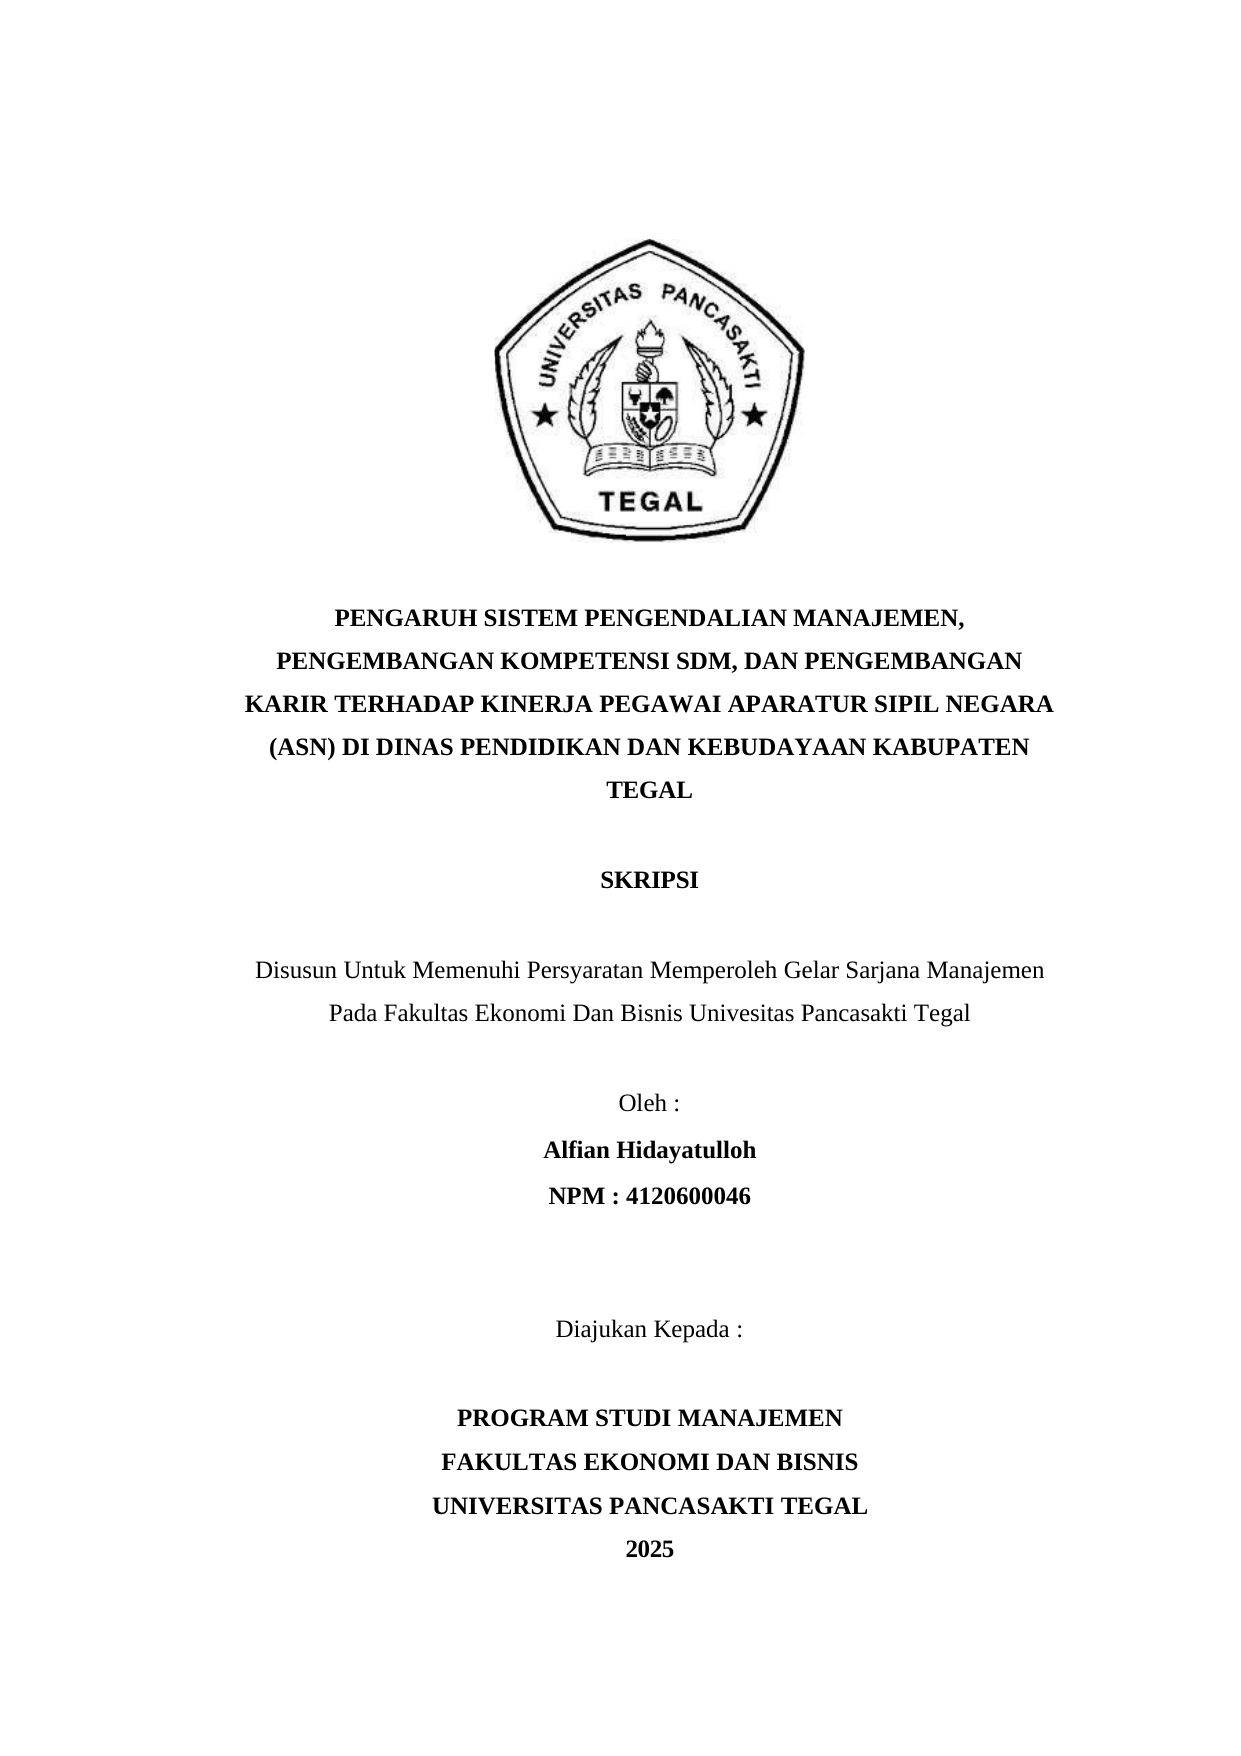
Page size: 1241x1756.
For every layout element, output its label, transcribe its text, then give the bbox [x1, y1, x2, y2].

text Diajukan Kepada : [518, 1314, 782, 1342]
text SKRIPSI [235, 865, 1064, 894]
text Disusun Untuk Memenuhi Persyaratan Memperoleh Gelar Sarjana Manajemen Pada Fakultas Ekonomi Dan Bisnis Univesitas Pancasakti Tegal [235, 955, 1064, 1027]
text Oleh : [518, 1088, 782, 1117]
picture [494, 239, 805, 543]
text PENGARUH SISTEM PENGENDALIAN MANAJEMEN, PENGEMBANGAN KOMPETENSI SDM, DAN PENGEMBANGAN KARIR TERHADAP KINERJA PEGAWAI APARATUR SIPIL NEGARA (ASN) DI DINAS PENDIDIKAN DAN KEBUDAYAAN KABUPATEN TEGAL [242, 603, 1057, 804]
text Alfian Hidayatulloh NPM : 4120600046 [517, 1135, 782, 1210]
text PROGRAM STUDI MANAJEMEN FAKULTAS EKONOMI DAN BISNIS UNIVERSITAS PANCASAKTI TEGAL 2025 [431, 1403, 868, 1563]
